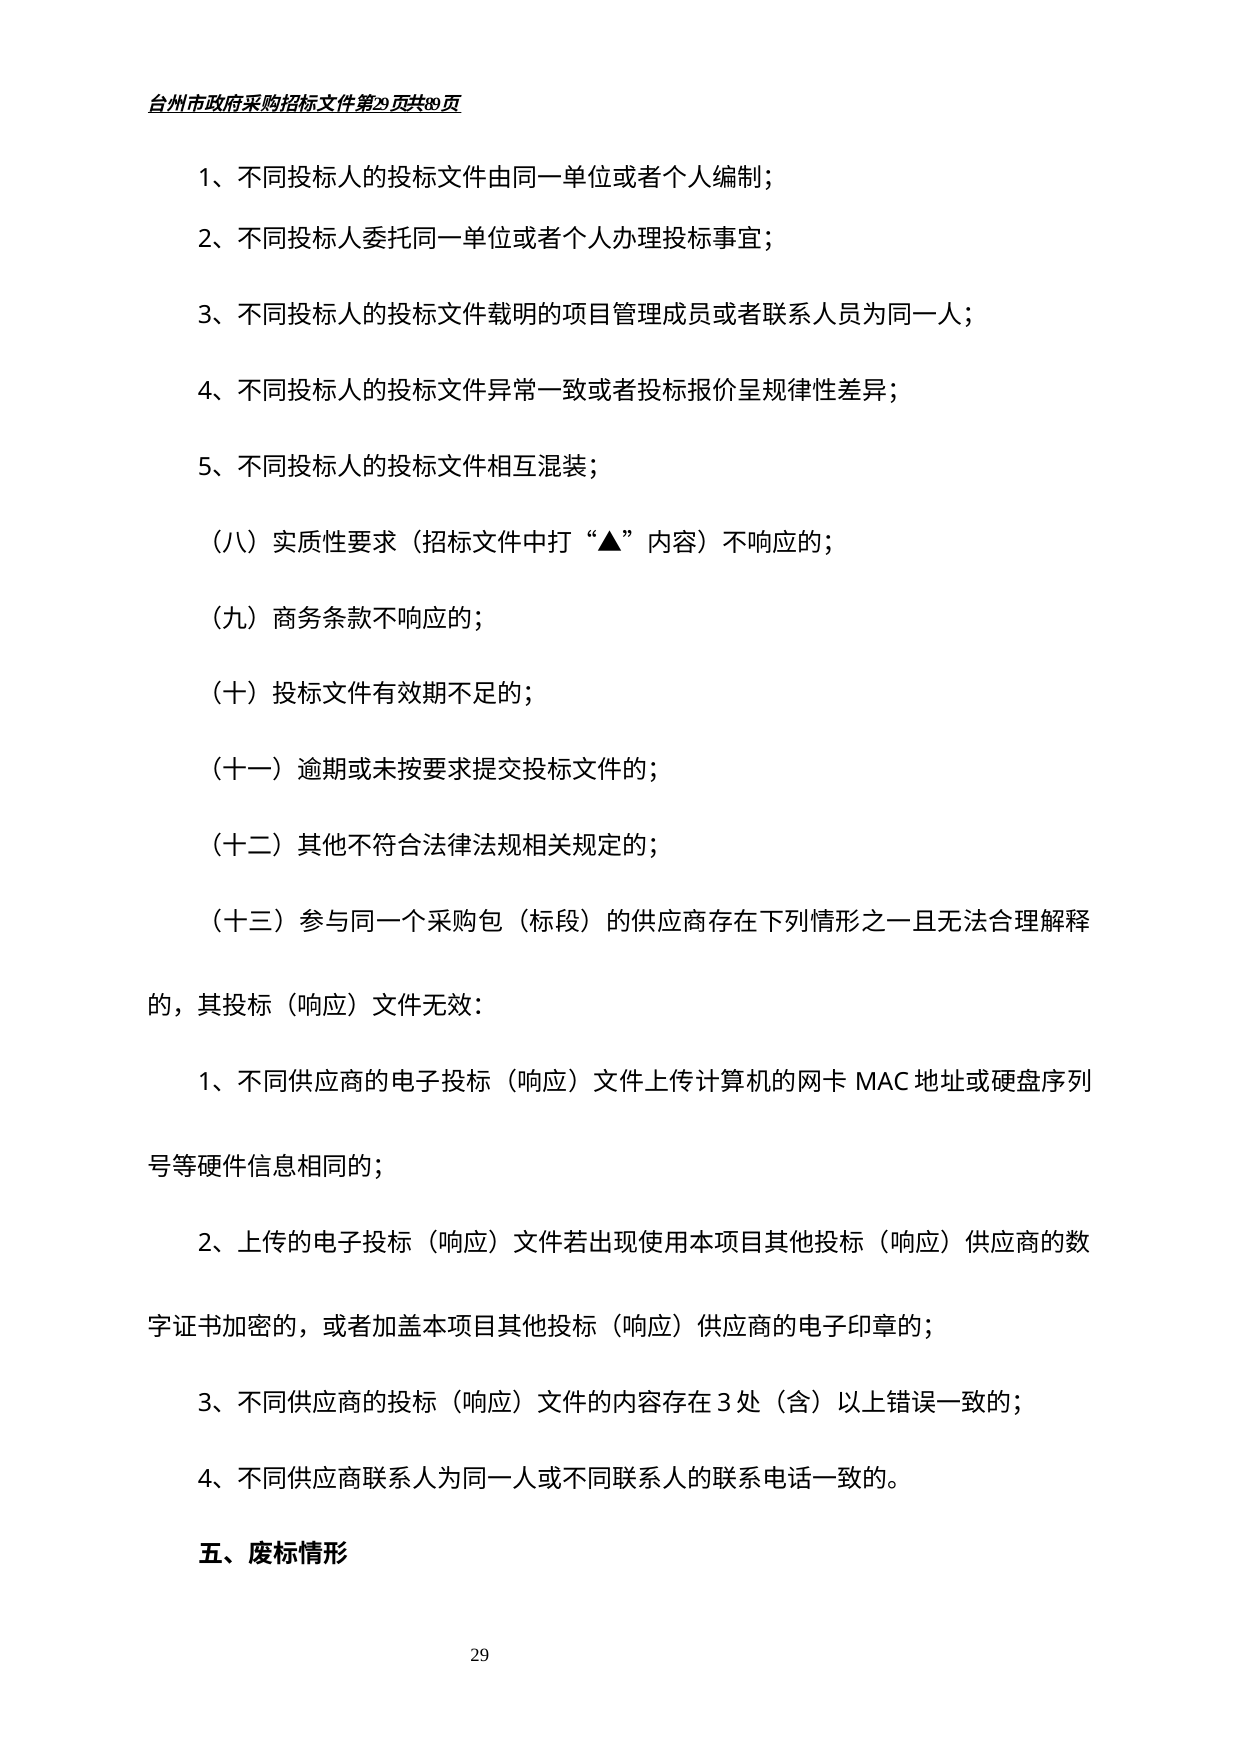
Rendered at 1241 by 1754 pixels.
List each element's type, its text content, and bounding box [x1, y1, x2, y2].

text 1、不同投标人的投标文件由同一单位或者个人编制； [148, 157, 1093, 194]
text 五、废标情形 [148, 1519, 1093, 1584]
text 2、上传的电子投标（响应）文件若出现使用本项目其他投标（响应）供应商的数字证书加密的，或者加盖本项目其他投标（响应）供应商的电子印章的； [148, 1208, 1093, 1357]
text （十一）逾期或未按要求提交投标文件的； [148, 735, 1093, 800]
text 5、不同投标人的投标文件相互混装； [148, 432, 1093, 497]
text （八）实质性要求（招标文件中打“▲”内容）不响应的； [148, 508, 1093, 573]
text 4、不同供应商联系人为同一人或不同联系人的联系电话一致的。 [148, 1444, 1093, 1509]
text 2、不同投标人委托同一单位或者个人办理投标事宜； [148, 204, 1093, 269]
text （九）商务条款不响应的； [148, 584, 1093, 649]
text 4、不同投标人的投标文件异常一致或者投标报价呈规律性差异； [148, 356, 1093, 421]
text （十三）参与同一个采购包（标段）的供应商存在下列情形之一且无法合理解释的，其投标（响应）文件无效： [148, 887, 1093, 1036]
text 3、不同供应商的投标（响应）文件的内容存在3处（含）以上错误一致的； [148, 1368, 1093, 1433]
text （十）投标文件有效期不足的； [148, 659, 1093, 724]
text 1、不同供应商的电子投标（响应）文件上传计算机的网卡MAC地址或硬盘序列号等硬件信息相同的； [148, 1047, 1093, 1197]
text （十二）其他不符合法律法规相关规定的； [148, 811, 1093, 876]
text 3、不同投标人的投标文件载明的项目管理成员或者联系人员为同一人； [148, 280, 1093, 345]
